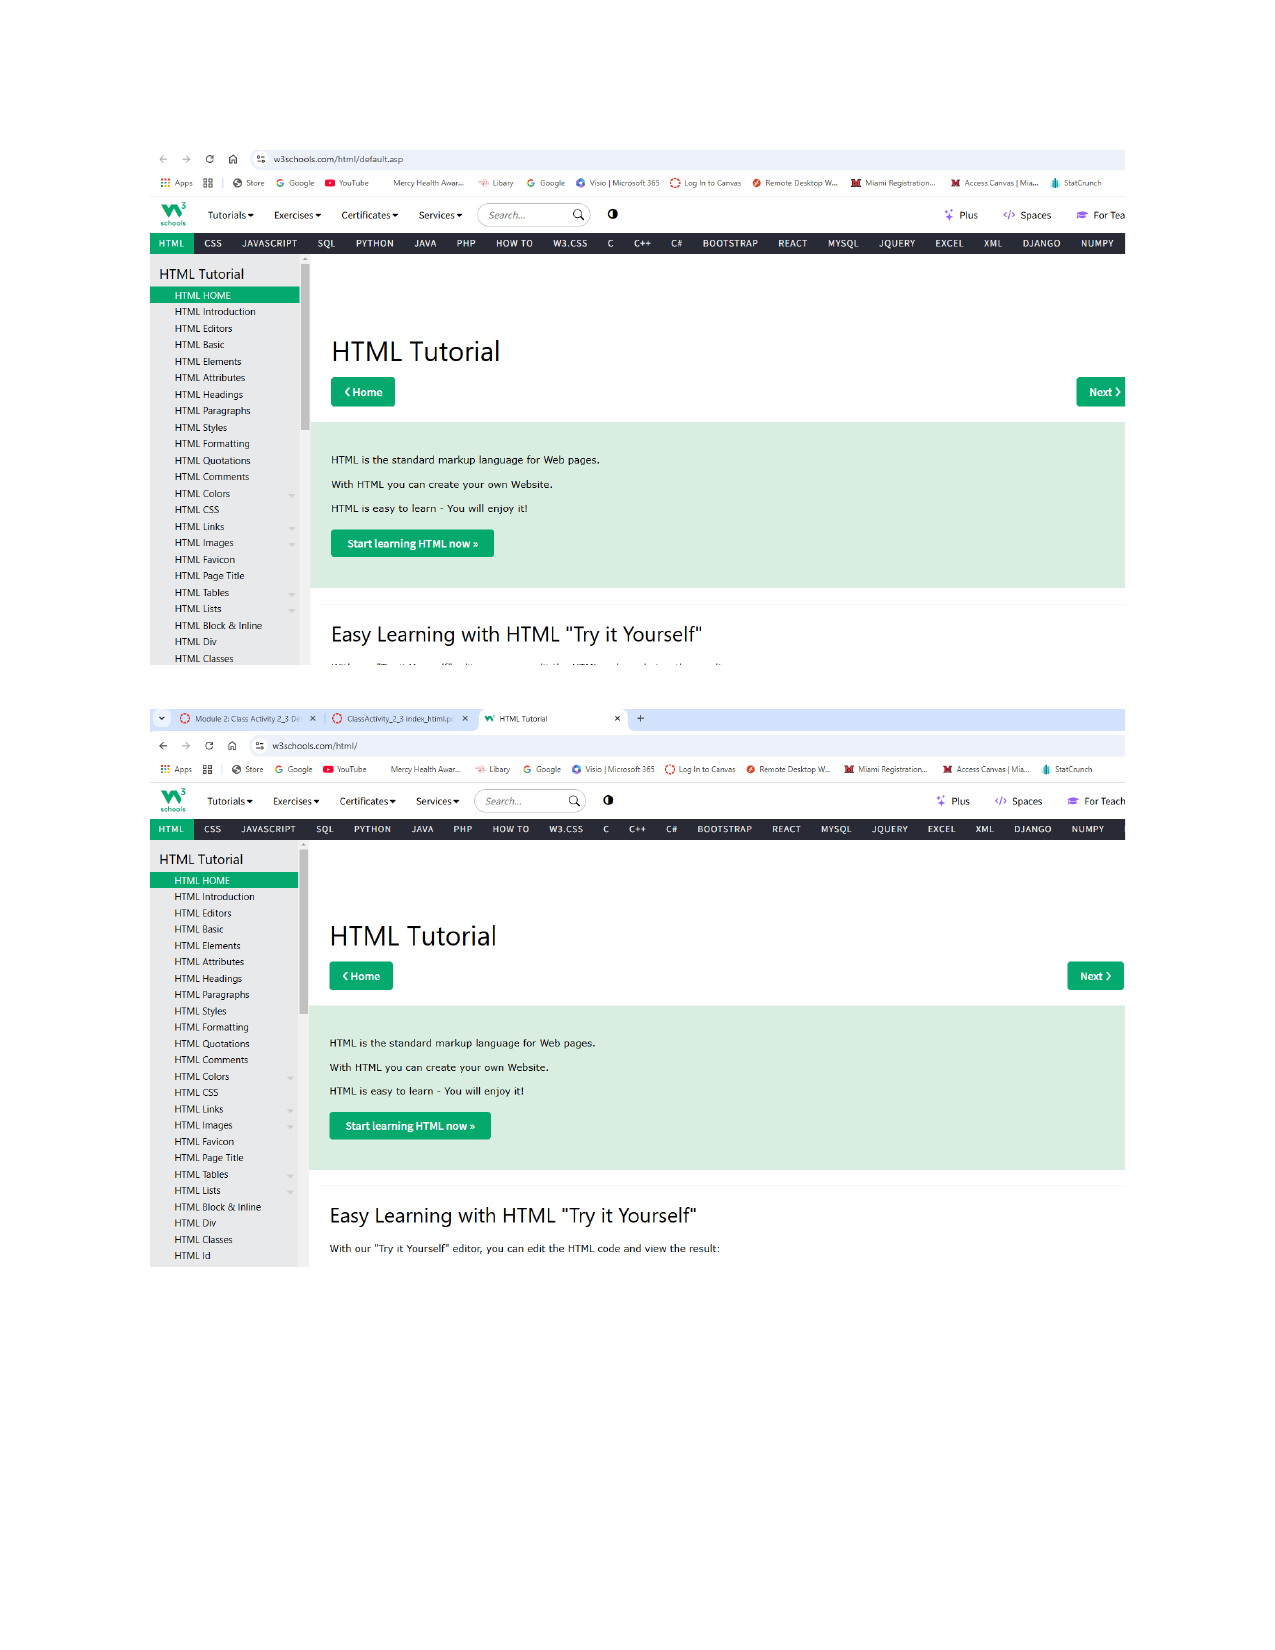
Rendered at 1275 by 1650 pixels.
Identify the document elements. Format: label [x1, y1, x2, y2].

picture [150, 709, 1125, 1267]
picture [150, 150, 1125, 665]
